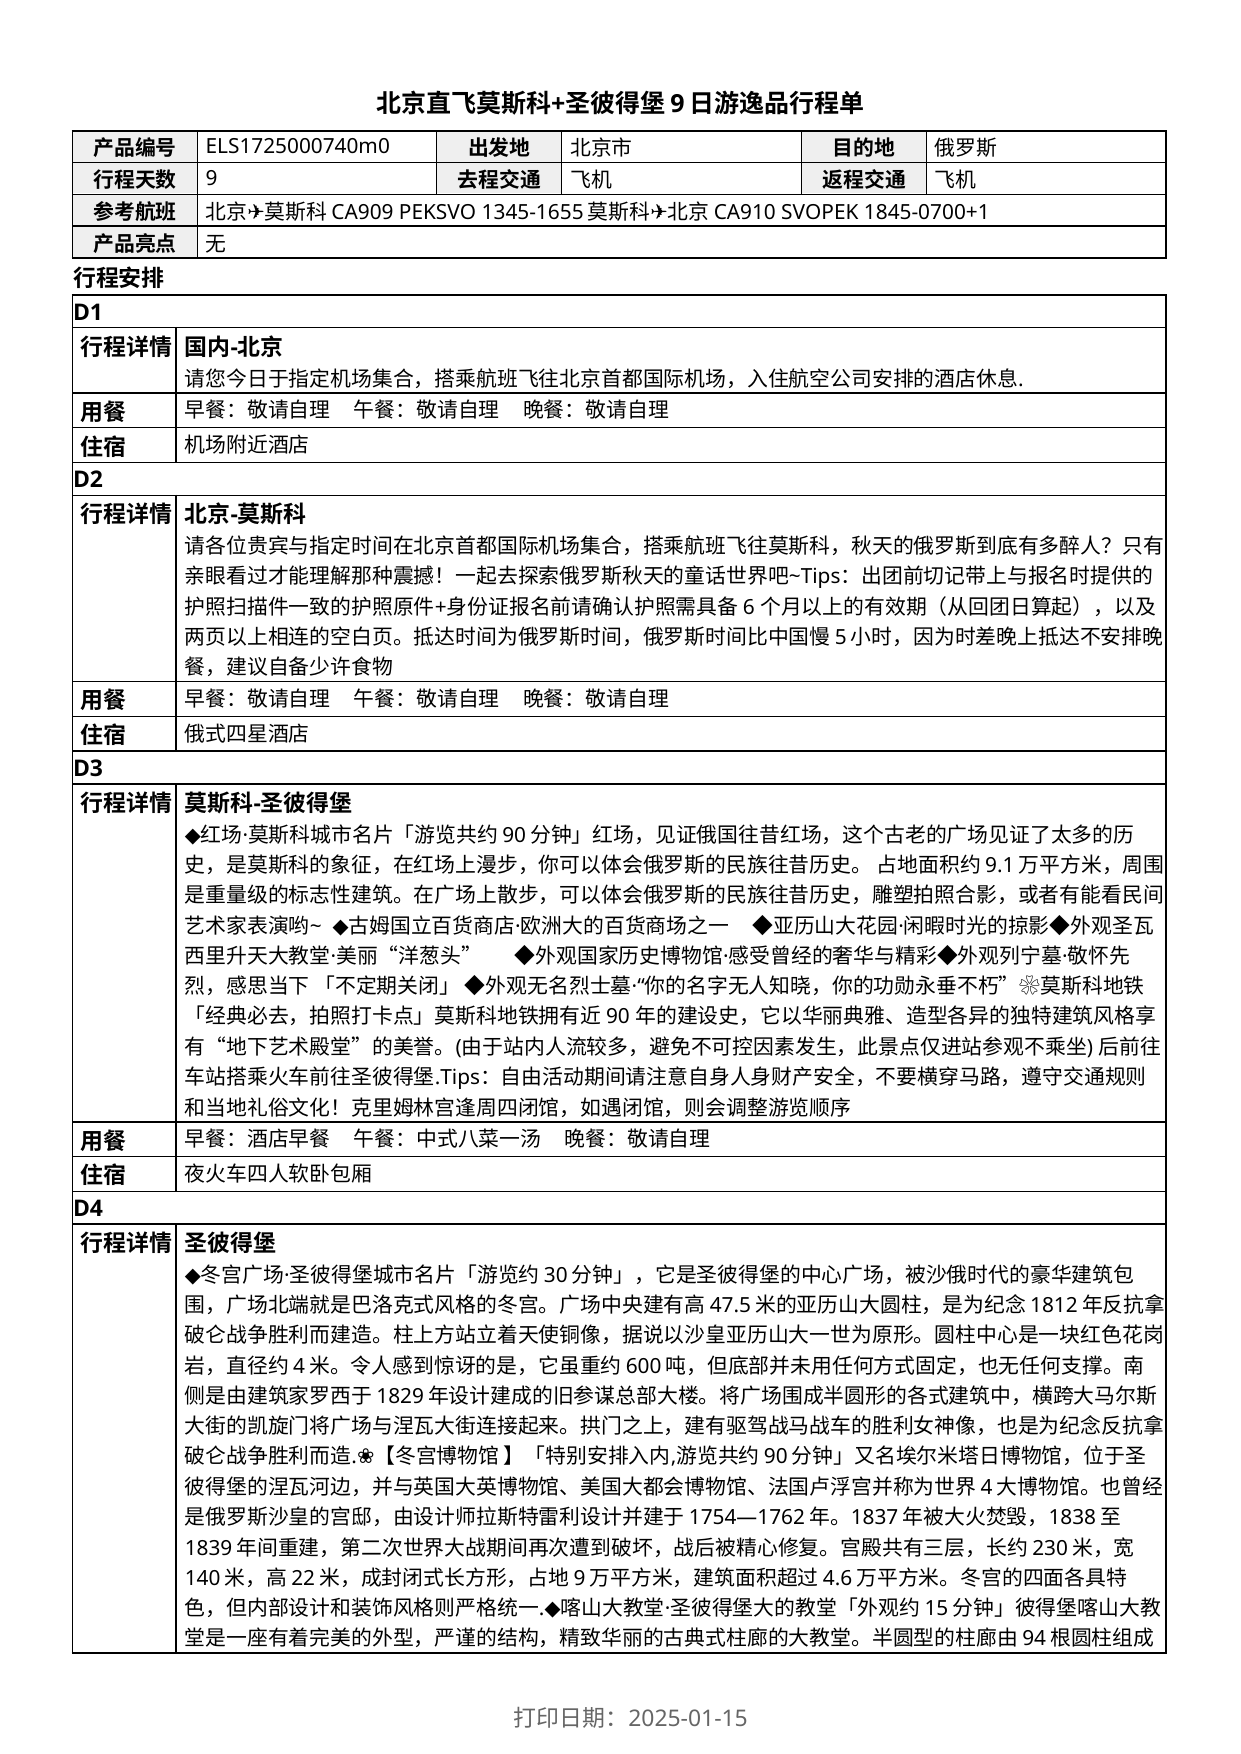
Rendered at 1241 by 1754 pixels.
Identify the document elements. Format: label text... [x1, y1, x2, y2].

table_cell 用餐 [73, 394, 175, 427]
table_cell 用餐 [73, 1123, 175, 1156]
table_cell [177, 1225, 1165, 1652]
table_cell 住宿 [73, 717, 175, 750]
table_cell 飞机 [562, 163, 801, 193]
table_cell 早餐：酒店早餐 午餐：中式八菜一汤 晚餐：敬请自理 [177, 1123, 1165, 1156]
table_cell 9 [198, 163, 436, 193]
table_header 北京市 [562, 132, 801, 162]
table_cell 行程天数 [73, 163, 197, 193]
table_header 产品编号 [73, 132, 197, 162]
table_cell 参考航班 [73, 195, 197, 225]
table_header 出发地 [437, 132, 561, 162]
table_cell 住宿 [73, 1157, 175, 1191]
table_cell 早餐：敬请自理 午餐：敬请自理 晚餐：敬请自理 [177, 394, 1165, 427]
table_cell 早餐：敬请自理 午餐：敬请自理 晚餐：敬请自理 [177, 682, 1165, 716]
table_header 俄罗斯 [927, 132, 1165, 162]
table_cell 行程详情 [73, 1225, 175, 1652]
table_header 目的地 [802, 132, 926, 162]
text 行程安排 [73, 260, 1167, 293]
table_cell 产品亮点 [73, 227, 197, 257]
table_cell 行程详情 [73, 785, 175, 1121]
table_cell 行程详情 [73, 328, 175, 392]
table_cell 俄式四星酒店 [177, 717, 1165, 750]
table_cell 飞机 [927, 163, 1165, 193]
table_cell 夜火车四人软卧包厢 [177, 1157, 1165, 1191]
text 北京直飞莫斯科+圣彼得堡9日游逸品行程单 [73, 83, 1167, 119]
table_cell 用餐 [73, 682, 175, 716]
table_cell 北京✈莫斯科CA909 PEKSVO 1345-1655 [198, 195, 1165, 225]
table_cell 行程详情 [73, 496, 175, 681]
table_cell 国内-北京 请您今日于指定机场集合，搭乘航班飞往北京首都国际机场，入住航空公司安排的酒店休息. [177, 328, 1165, 392]
table_cell 机场附近酒店 [177, 428, 1165, 462]
table_cell 无 [198, 227, 1165, 257]
table_cell D4 [73, 1192, 1165, 1223]
table_cell 莫斯科-圣彼得堡 ◆红场·莫斯科城市名片「游览共约90分钟」 [177, 785, 1165, 1121]
table_cell 去程交通 [437, 163, 561, 193]
table_cell D2 [73, 463, 1165, 494]
table_cell 返程交通 [802, 163, 926, 193]
table_header D1 [73, 296, 1165, 327]
table_header ELS1725000740m0 [198, 132, 436, 162]
table_cell D3 [73, 752, 1165, 783]
table_cell 住宿 [73, 428, 175, 462]
table_cell 北京-莫斯科 请各位贵宾与指定时间在北京首都国际机场集合，搭乘航班飞往莫斯科，秋天的俄罗斯到底有多醉人？只有亲眼看过才能理解那种震撼！一起去探索俄罗斯秋天的童话世界吧~ [177, 496, 1165, 681]
